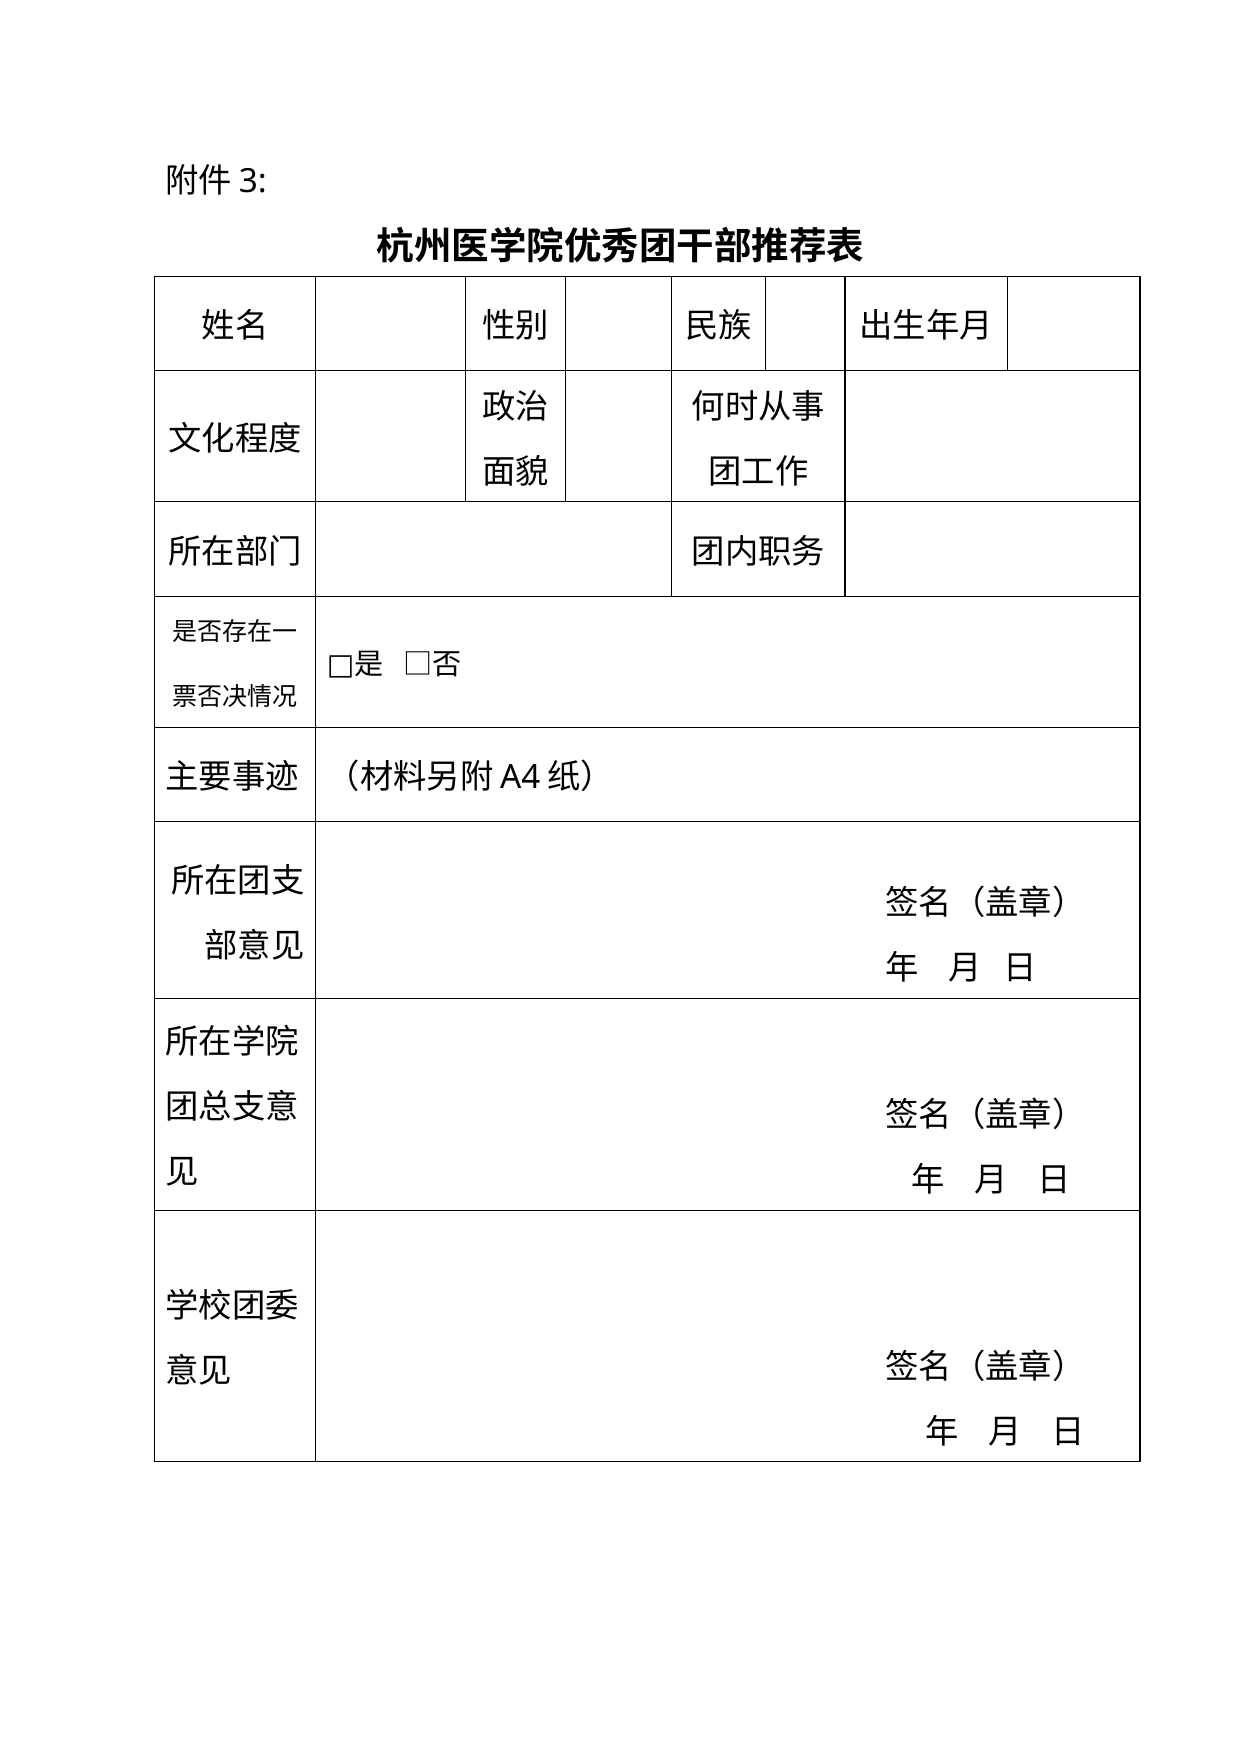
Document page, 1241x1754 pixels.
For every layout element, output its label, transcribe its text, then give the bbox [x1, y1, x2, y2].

table_cell 签名（盖章） 年 月 日 [316, 1211, 1139, 1461]
table_header [316, 277, 465, 370]
text 杭州医学院优秀团干部推荐表 [165, 211, 1075, 276]
table_cell [316, 502, 671, 596]
table_cell 团内职务 [672, 502, 844, 596]
table_cell [846, 371, 1139, 501]
table_cell 所在团支部意见 [155, 822, 315, 998]
table_cell [566, 371, 671, 501]
table_header [766, 277, 844, 370]
table_cell 学校团委意见 [155, 1211, 315, 1461]
table_header 出生年月 [846, 277, 1007, 370]
table_cell □是 □否 [316, 597, 1139, 727]
table_cell 所在学院团总支意见 [155, 999, 315, 1209]
table_header [566, 277, 671, 370]
table_cell 政治 面貌 [466, 371, 565, 501]
table_cell [316, 371, 465, 501]
table_cell 文化程度 [155, 371, 315, 501]
table_cell 签名（盖章） 年 月 日 [316, 999, 1139, 1209]
table_cell 主要事迹 [155, 728, 315, 821]
table_cell 签名（盖章） 年 月 日 [316, 822, 1139, 998]
table_header [1008, 277, 1139, 370]
table_cell 何时从事团工作 [672, 371, 844, 501]
table_header 性别 [466, 277, 565, 370]
table_cell （材料另附A4纸） [316, 728, 1139, 821]
table_header 民族 [672, 277, 765, 370]
text 附件3: [165, 146, 1075, 211]
table_header 姓名 [155, 277, 315, 370]
table_cell 是否存在一票否决情况 [155, 597, 315, 727]
table_cell [846, 502, 1139, 596]
table_cell 所在部门 [155, 502, 315, 596]
